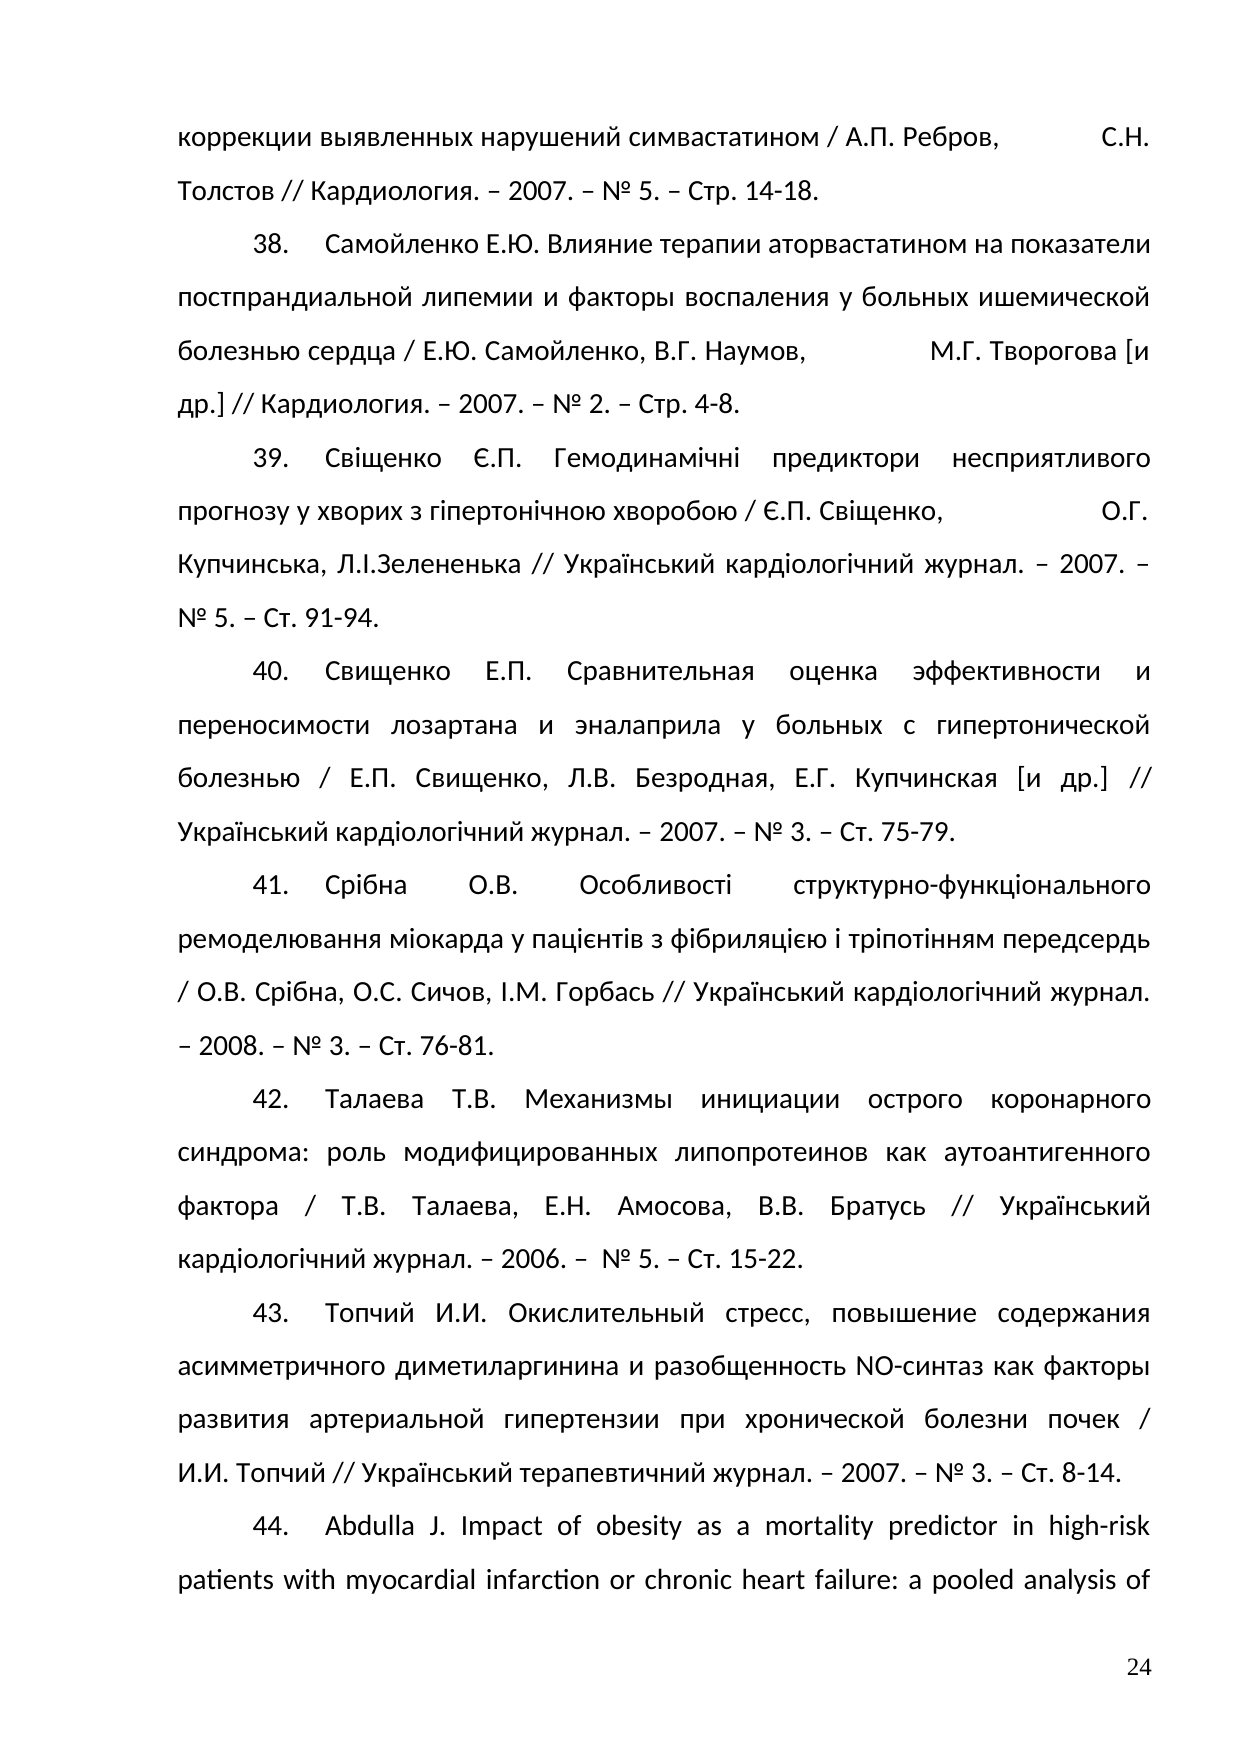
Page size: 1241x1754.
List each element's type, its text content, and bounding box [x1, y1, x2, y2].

list Самойленко Е.Ю. Влияние терапии аторвастатином на показатели постпрандиальной липемии и факторы воспаления у больных ишемической болезнью сердца / Е.Ю. Самойленко, В.Г. Наумов, М.Г. Творогова [и др.] // Кардиология. – 2007. – № 2. – Стр. 4-8. [177, 225, 1152, 421]
list Топчий И.И. Окислительный стресс, повышение содержания асимметричного диметиларгинина и разобщенность NO-синтаз как факторы развития артериальной гипертензии при хронической болезни почек / И.И. Топчий // Український терапевтичний журнал. – 2007. – № 3. – Ст. 8-14. [177, 1294, 1152, 1490]
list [177, 1507, 1152, 1597]
list Свіщенко Є.П. Гемодинамічні предиктори несприятливого прогнозу у хворих з гіпертонічною хворобою / Є.П. Свіщенко, О.Г. Купчинська, Л.І.Зелененька // Український кардіологічний журнал. – 2007. – № 5. – Ст. 91-94. [177, 439, 1152, 635]
list Срібна О.В. Особливості структурно-функціонального ремоделювання міокарда у пацієнтів з фібриляцією і тріпотінням передсердь / О.В. Срібна, О.С. Сичов, І.М. Горбась // Український кардіологічний журнал. – 2008. – № 3. – Ст. 76-81. [177, 866, 1152, 1062]
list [177, 118, 1152, 207]
list Талаева Т.В. Механизмы инициации острого коронарного синдрома: роль модифицированных липопротеинов как аутоантигенного фактора / Т.В. Талаева, Е.Н. Амосова, В.В. Братусь // Український кардіологічний журнал. – 2006. – № 5. – Ст. 15-22. [177, 1080, 1152, 1276]
list Свищенко Е.П. Сравнительная оценка эффективности и переносимости лозартана и эналаприла у больных с гипертонической болезнью / Е.П. Свищенко, Л.В. Безродная, Е.Г. Купчинская [и др.] // Український кардіологічний журнал. – 2007. – № 3. – Ст. 75-79. [177, 652, 1152, 848]
